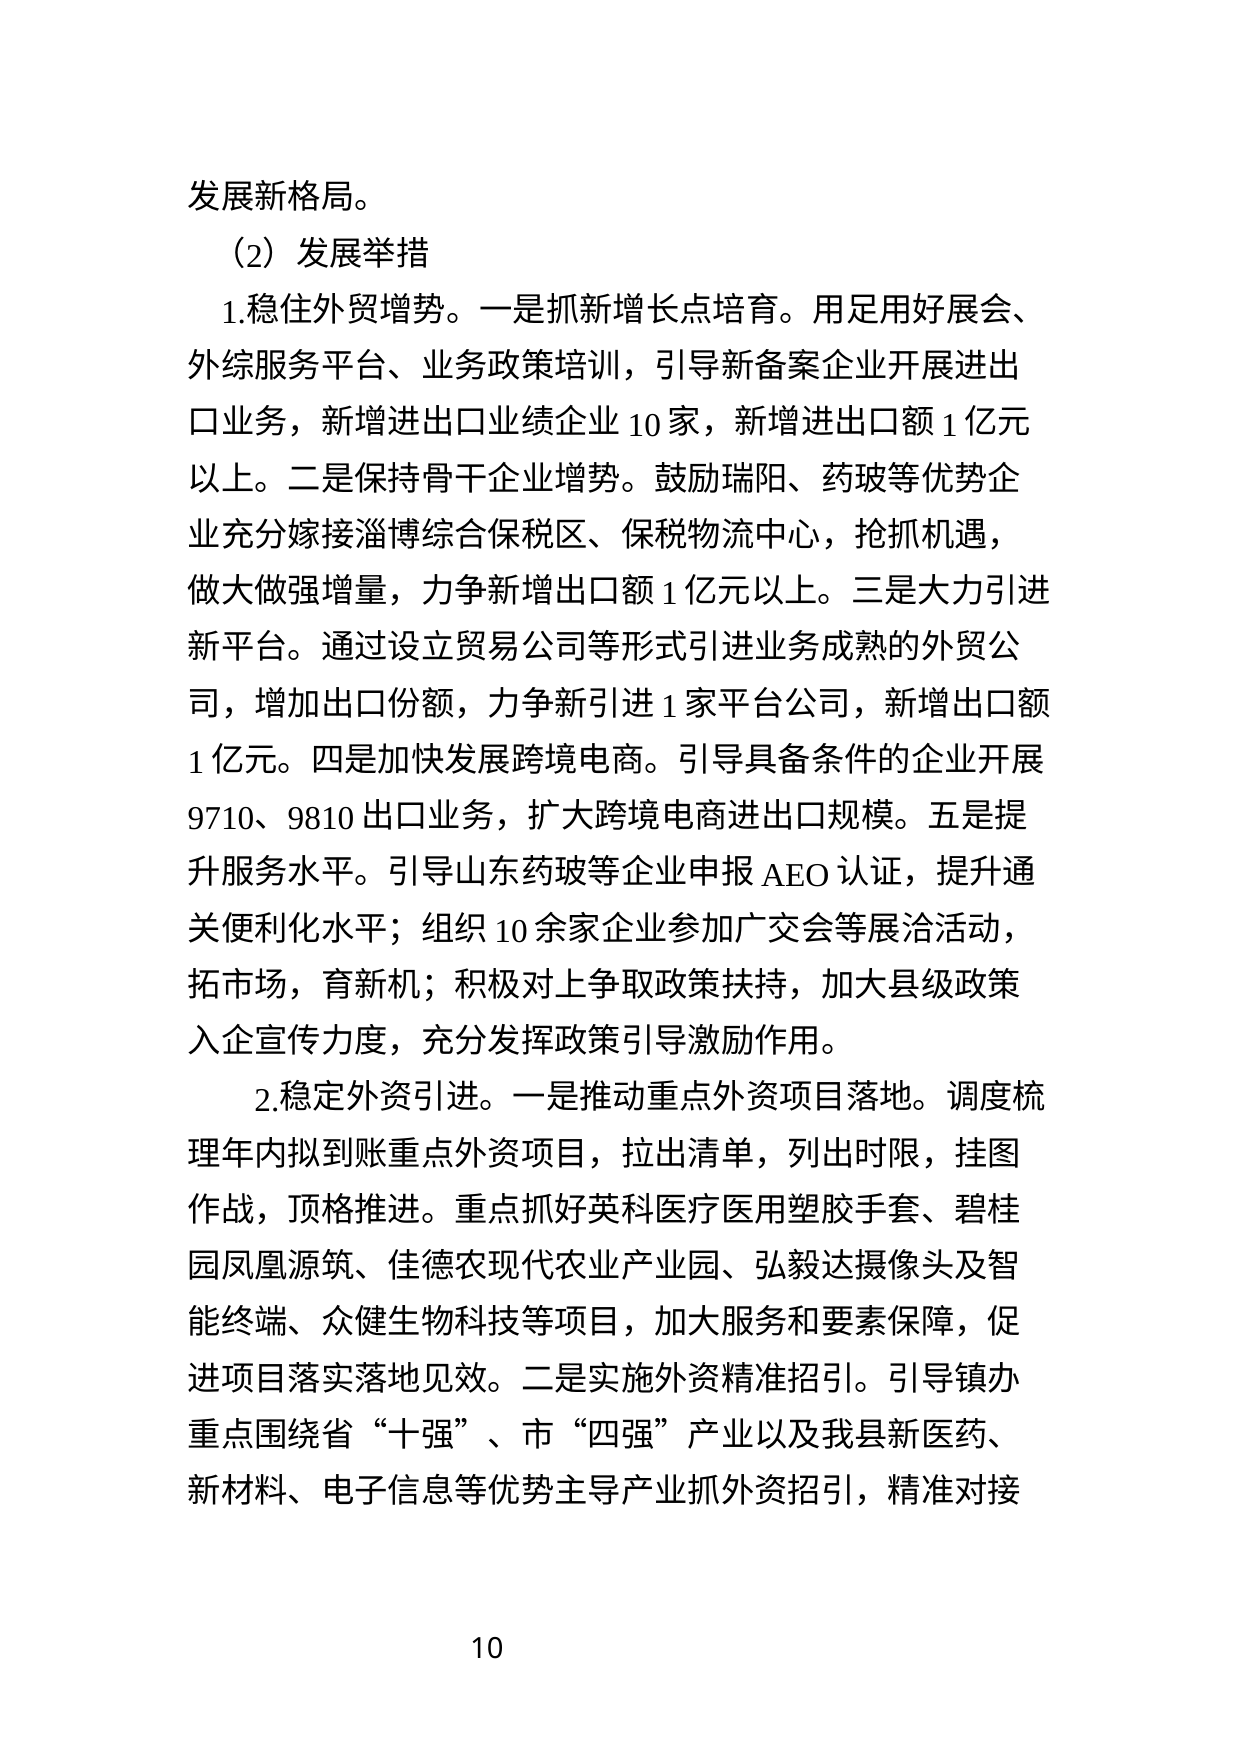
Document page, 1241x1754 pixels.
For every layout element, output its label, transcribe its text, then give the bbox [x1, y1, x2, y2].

text （2）发展举措 [187, 218, 1053, 274]
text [187, 162, 1053, 218]
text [187, 1062, 1053, 1576]
text 1.稳住外贸增势。一是抓新增长点培育。用足用好展会、外综服务平台、业务政策培训，引导新备案企业开展进出口业务，新增进出口业绩企业10家，新增进出口额1亿元以上。二是保持骨干企业增势。鼓励瑞阳、药玻等优势企业充分嫁接淄博综合保税区、保税物流中心，抢抓机遇，做大做强增量，力争新增出口额1亿元以上。三是大力引进新平台。通过设立贸易公司等形式引进业务成熟的外贸公司，增加出口份额，力争新引进1家平台公司，新增出口额1亿元。四是加快发展跨境电商。引导具备条件的企业开展9710、9810出口业务，扩大跨境电商进出口规模。五是提升服务水平。引导山东药玻等企业申报AEO认证，提升通关便利化水平；组织10余家企业参加广交会等展洽活动，拓市场，育新机；积极对上争取政策扶持，加大县级政策入企宣传力度，充分发挥政策引导激励作用。 [187, 274, 1053, 1062]
